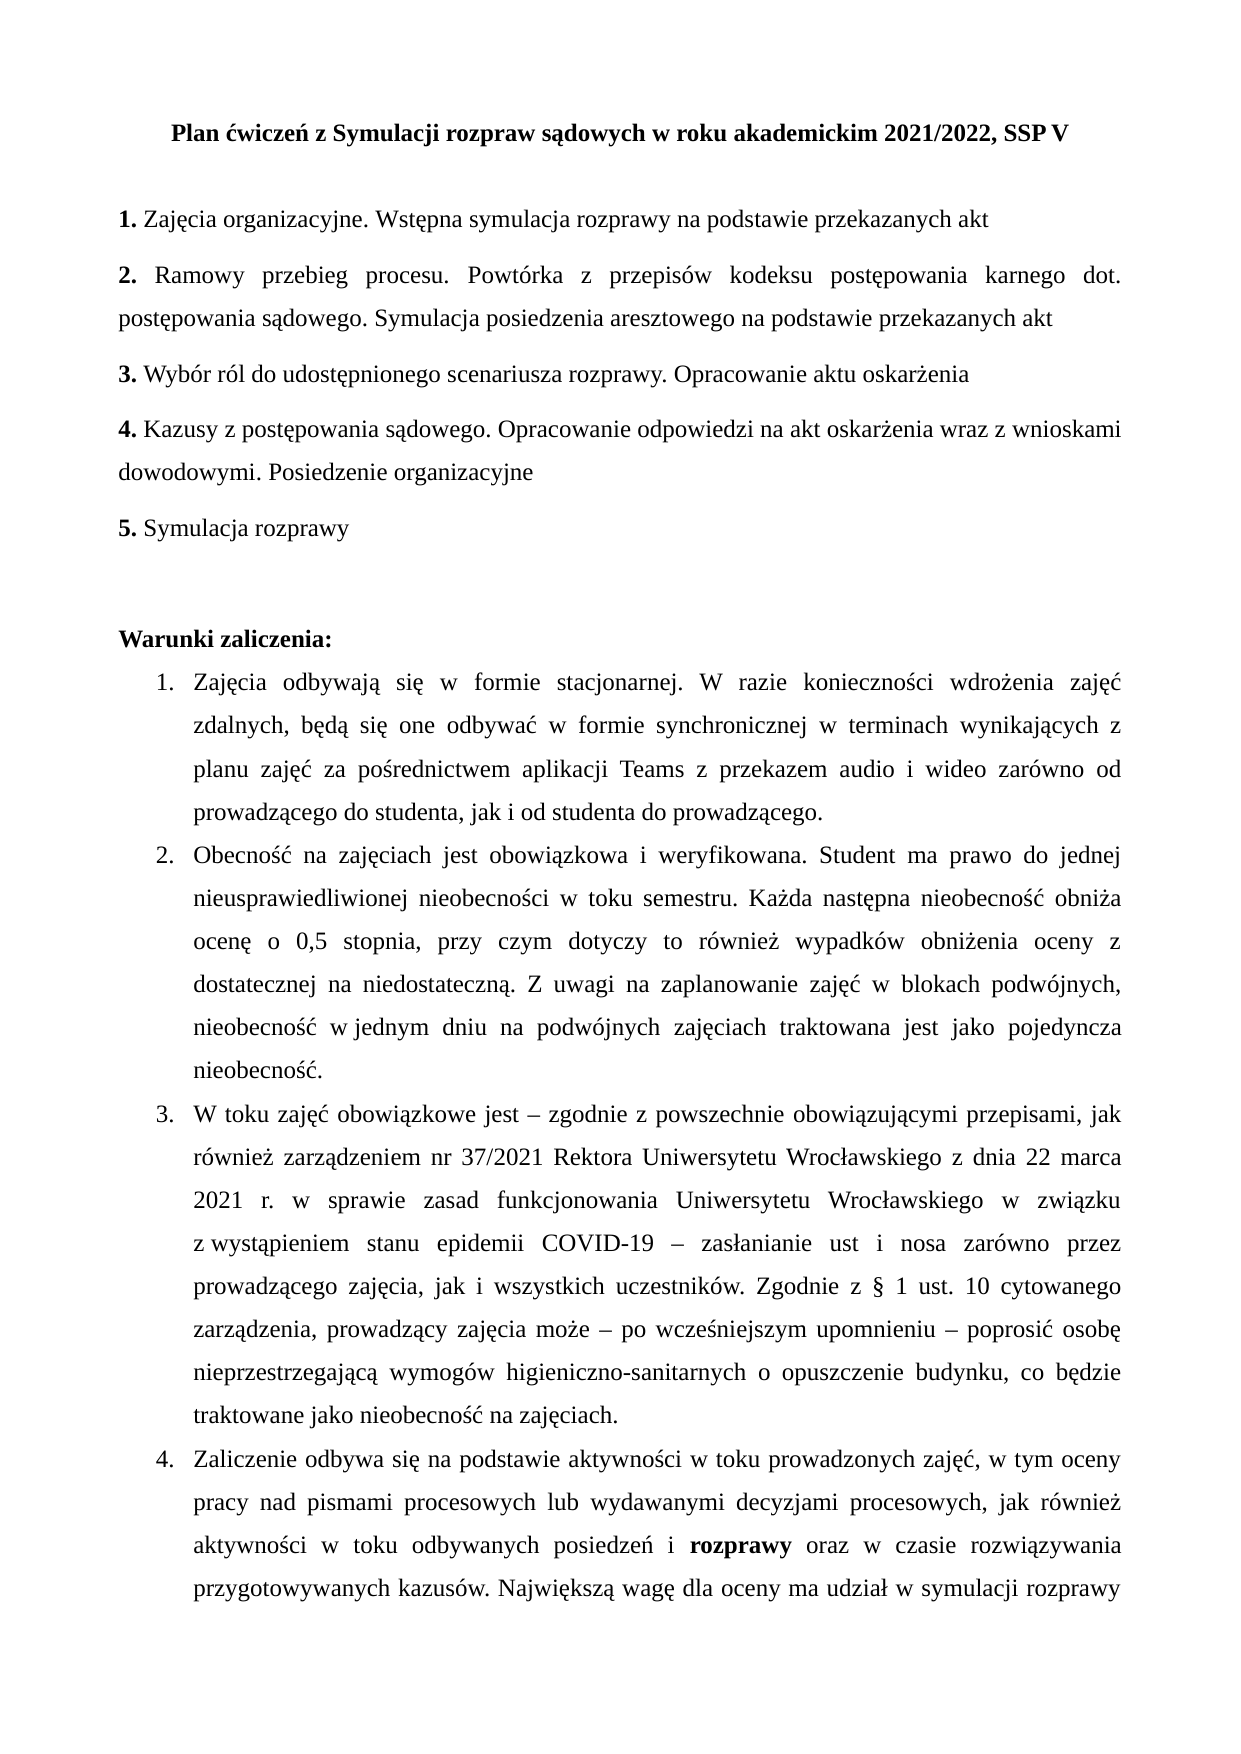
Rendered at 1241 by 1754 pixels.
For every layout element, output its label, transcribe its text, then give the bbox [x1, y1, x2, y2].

text Warunki zaliczenia: [118, 624, 1122, 653]
text 2. Ramowy przebieg procesu. Powtórka z przepisów kodeksu postępowania karnego dot. postępowania sądowego. Symulacja posiedzenia aresztowego na podstawie przekazanych akt [118, 260, 1122, 332]
text 1. Zajęcia organizacyjne. Wstępna symulacja rozprawy na podstawie przekazanych akt [118, 204, 1122, 233]
text Plan ćwiczeń z Symulacji rozpraw sądowych w roku akademickim 2021/2022, SSP V [118, 118, 1122, 147]
list Zajęcia odbywają się w formie stacjonarnej. W razie konieczności wdrożenia zajęć zdalnych, będą się one odbywać w formie synchronicznej w terminach wynikających z planu zajęć za pośrednictwem aplikacji Teams z przekazem audio i wideo zarówno od prowadzącego do studenta, jak i od studenta do prowadzącego. [156, 667, 1122, 826]
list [156, 1444, 1122, 1602]
text 3. Wybór ról do udostępnionego scenariusza rozprawy. Opracowanie aktu oskarżenia [118, 359, 1122, 387]
list Obecność na zajęciach jest obowiązkowa i weryfikowana. Student ma prawo do jednej nieusprawiedliwionej nieobecności w toku semestru. Każda następna nieobecność obniża ocenę o 0,5 stopnia, przy czym dotyczy to również wypadków obniżenia oceny z dostatecznej na niedostateczną. Z uwagi na zaplanowanie zajęć w blokach podwójnych, nieobecność w jednym dniu na podwójnych zajęciach traktowana jest jako pojedyncza nieobecność. [156, 840, 1122, 1084]
text 5. Symulacja rozprawy [118, 513, 1122, 542]
list W toku zajęć obowiązkowe jest – zgodnie z powszechnie obowiązującymi przepisami, jak również zarządzeniem nr 37/2021 Rektora Uniwersytetu Wrocławskiego z dnia 22 marca 2021 r. w sprawie zasad funkcjonowania Uniwersytetu Wrocławskiego w związku z wystąpieniem stanu epidemii COVID-19 – zasłanianie ust i nosa zarówno przez prowadzącego zajęcia, jak i wszystkich uczestników. Zgodnie z § 1 ust. 10 cytowanego zarządzenia, prowadzący zajęcia może – po wcześniejszym upomnieniu – poprosić osobę nieprzestrzegającą wymogów higieniczno-sanitarnych o opuszczenie budynku, co będzie traktowane jako nieobecność na zajęciach. [156, 1099, 1122, 1429]
text 4. Kazusy z postępowania sądowego. Opracowanie odpowiedzi na akt oskarżenia wraz z wnioskami dowodowymi. Posiedzenie organizacyjne [118, 414, 1122, 486]
